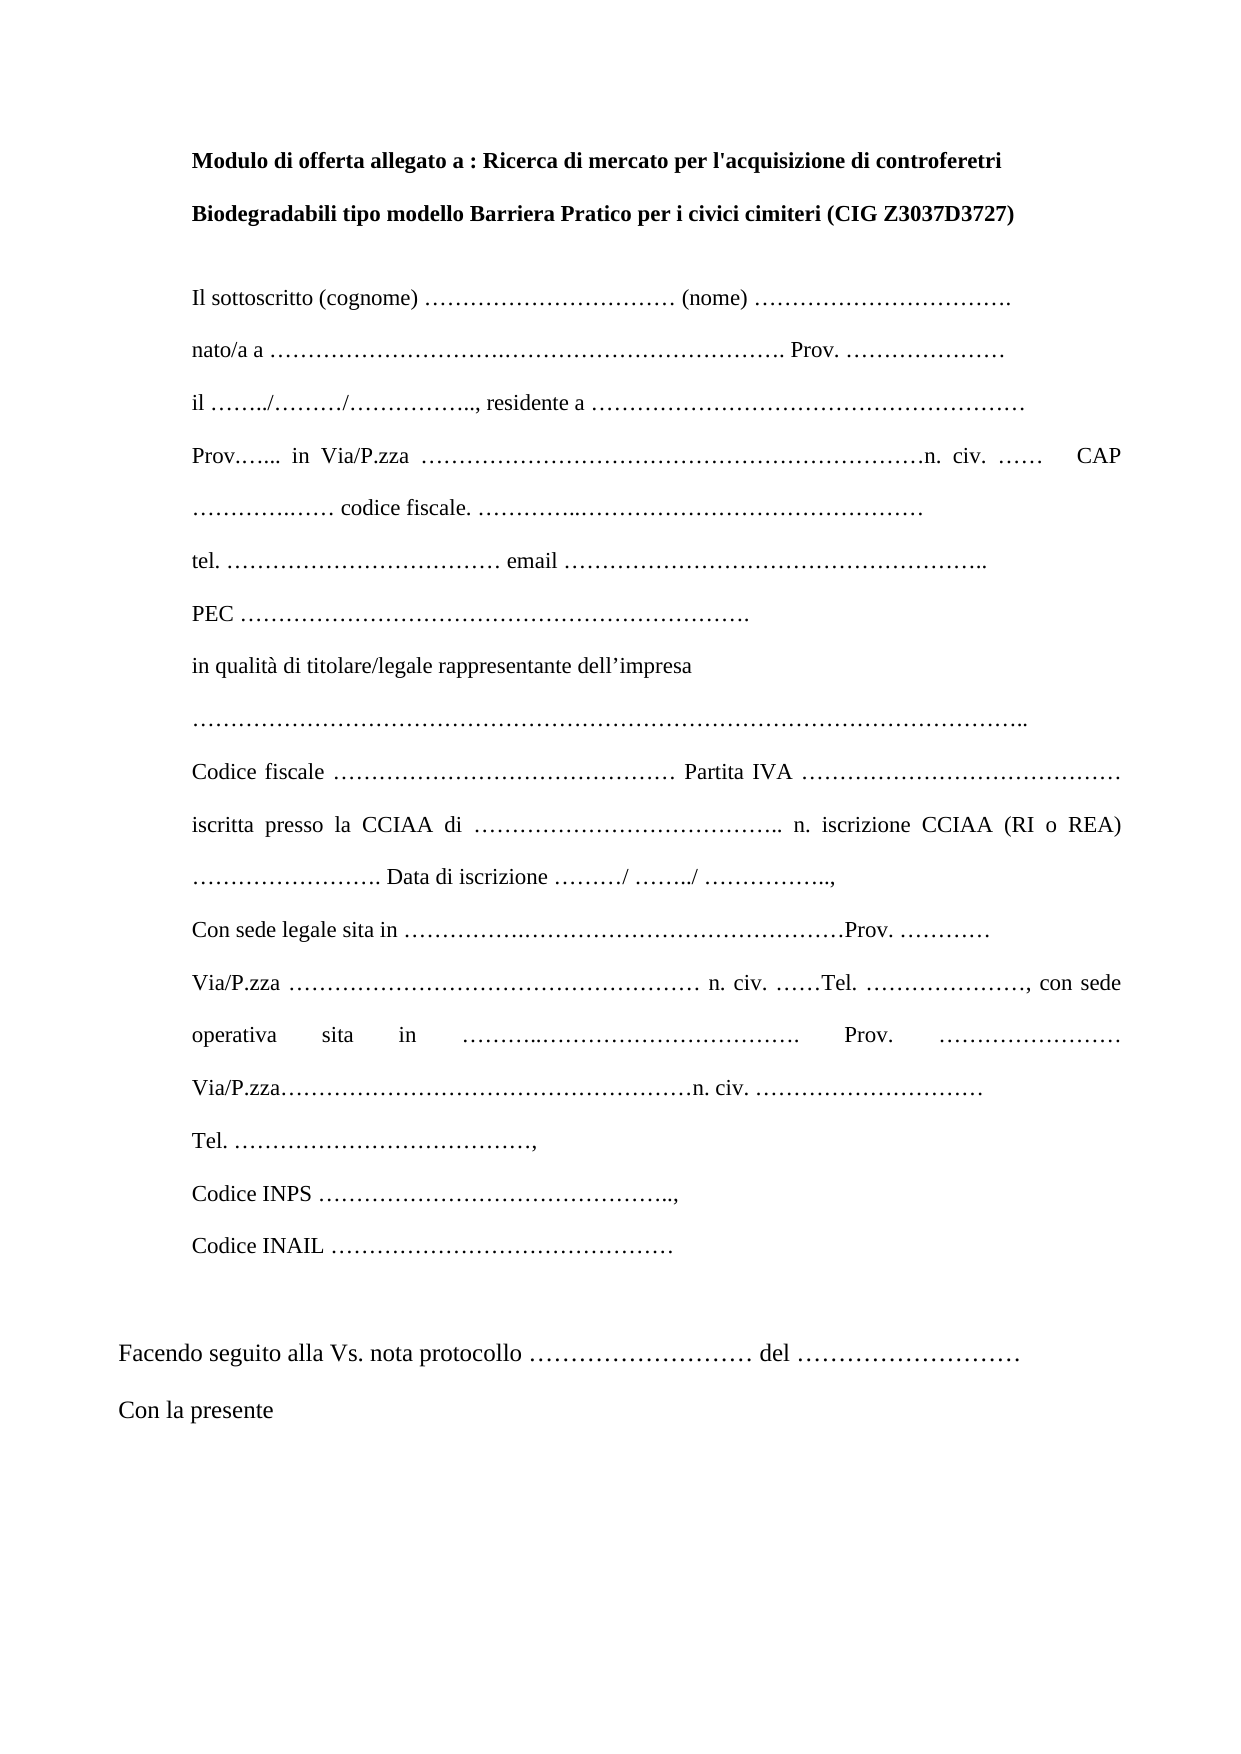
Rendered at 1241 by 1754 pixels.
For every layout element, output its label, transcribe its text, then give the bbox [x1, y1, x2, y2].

subtitle nato/a a ………………………….………………………………. Prov. ………………… [192, 336, 1122, 363]
text Con la presente [118, 1395, 1122, 1424]
subtitle Codice fiscale ……………………………………… Partita IVA …………………………………… iscritta presso la CCIAA di ………………………………….. n. iscrizione CCIAA (RI o REA) ……………………. Data di iscrizione ………/ ……../ …………….., [192, 758, 1122, 890]
subtitle PEC …………………………………………………………. [192, 600, 1122, 626]
subtitle ……………………………………………………………………………………………….. [192, 705, 1122, 732]
subtitle Prov.…... in Via/P.zza …………………………………………………………n. civ. …… CAP ………….…… codice fiscale. …………..……………………………………… [192, 442, 1122, 521]
subtitle tel. ……………………………… email ……………………………………………….. [192, 547, 1122, 573]
subtitle Codice INAIL ……………………………………… [192, 1232, 1122, 1259]
subtitle Il sottoscritto (cognome) …………………………… (nome) ……………………………. [192, 283, 1122, 310]
subtitle Tel. …………………………………, [192, 1127, 1122, 1153]
subtitle Con sede legale sita in …………….……………………………………Prov. ………… [192, 916, 1122, 942]
subtitle il ……../………/…………….., residente a ………………………………………………… [192, 389, 1122, 415]
subtitle Biodegradabili tipo modello Barriera Pratico per i civici cimiteri (CIG Z3037D3727) [192, 200, 1122, 227]
subtitle Modulo di offerta allegato a : Ricerca di mercato per l'acquisizione di controferetri [192, 148, 1122, 174]
subtitle Codice INPS ……………………………………….., [192, 1179, 1122, 1206]
subtitle in qualità di titolare/legale rappresentante dell’impresa [192, 652, 1122, 679]
subtitle Via/P.zza ……………………………………………… n. civ. ……Tel. …………………, con sede operativa sita in ………..……………………………. Prov. …………………… Via/P.zza………………………………………………n. civ. ………………………… [192, 969, 1122, 1101]
text Facendo seguito alla Vs. nota protocollo ……………………… del ……………………… [118, 1338, 1122, 1366]
